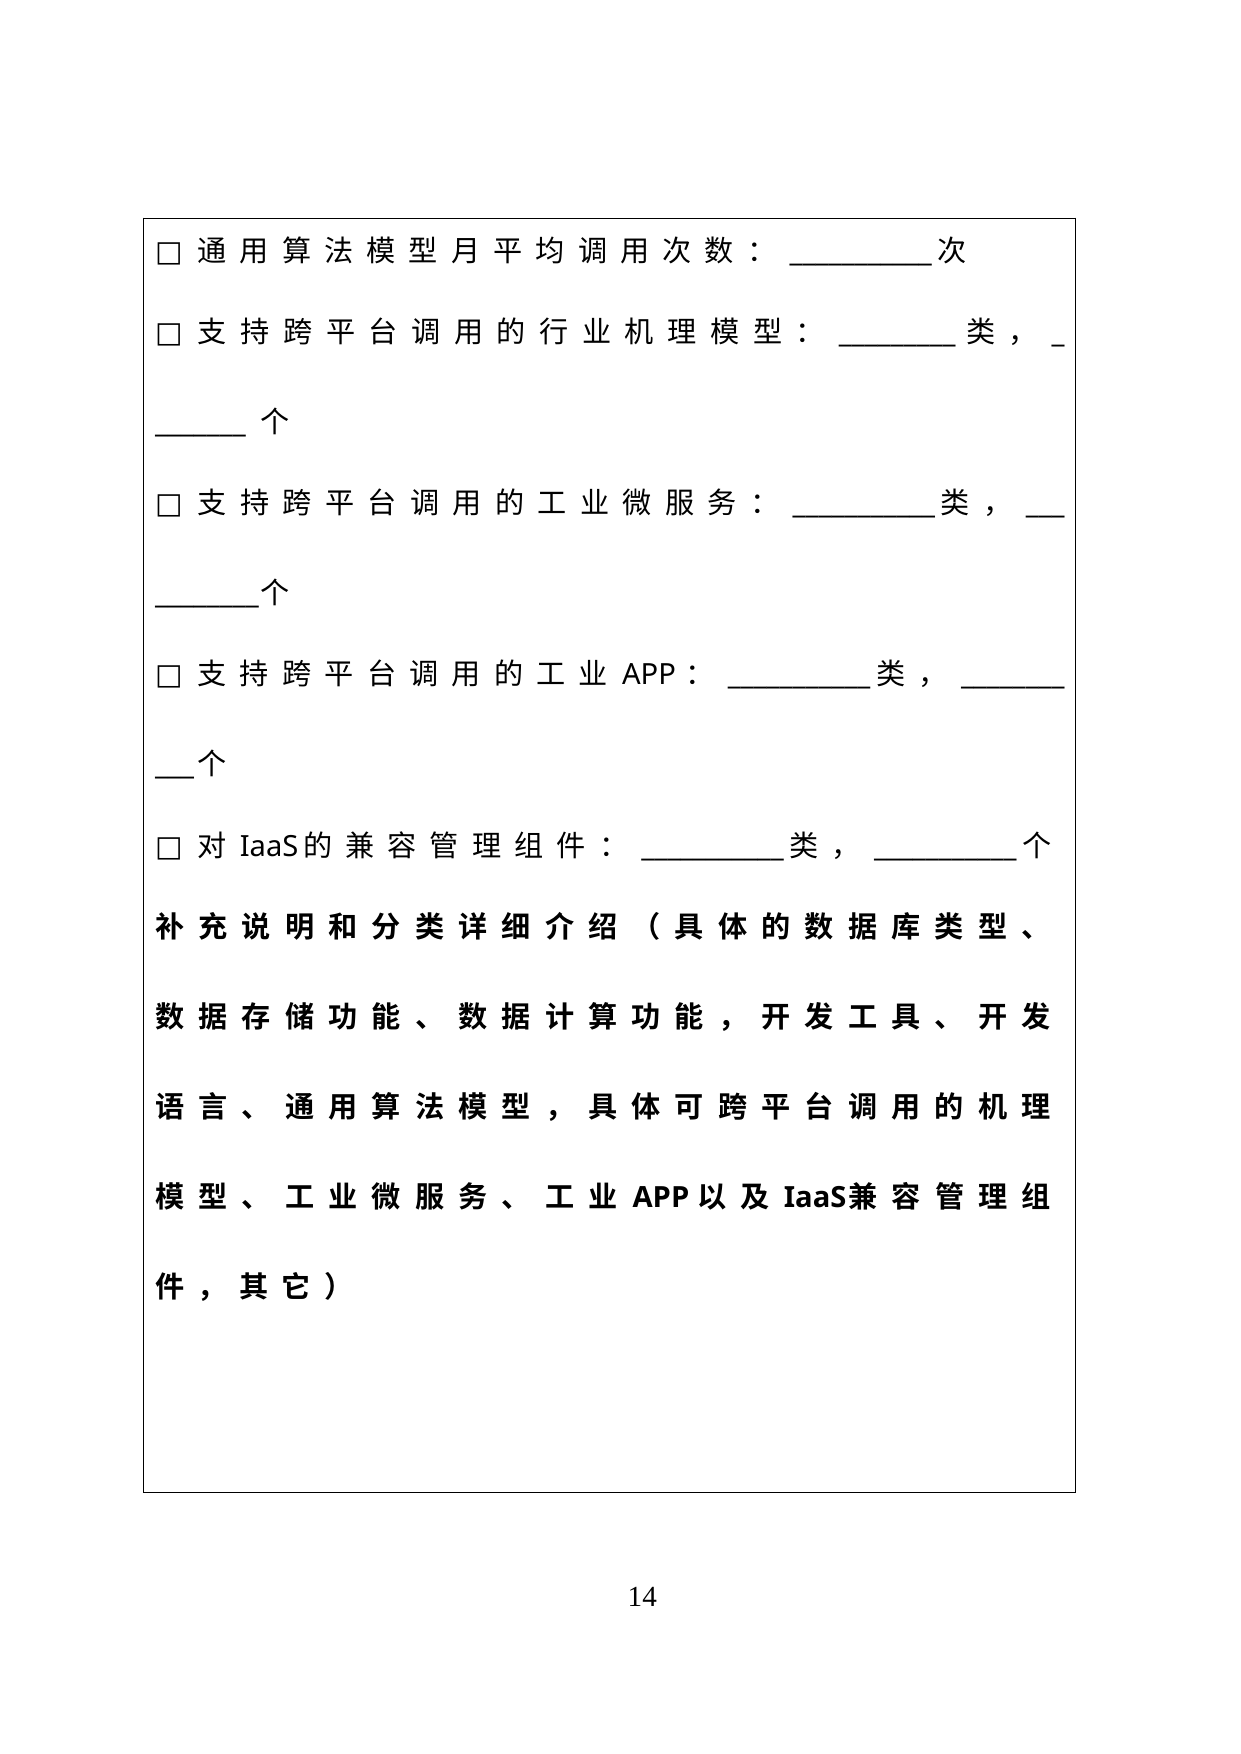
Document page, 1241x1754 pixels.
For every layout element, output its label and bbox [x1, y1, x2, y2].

table_cell [144, 219, 1075, 1492]
